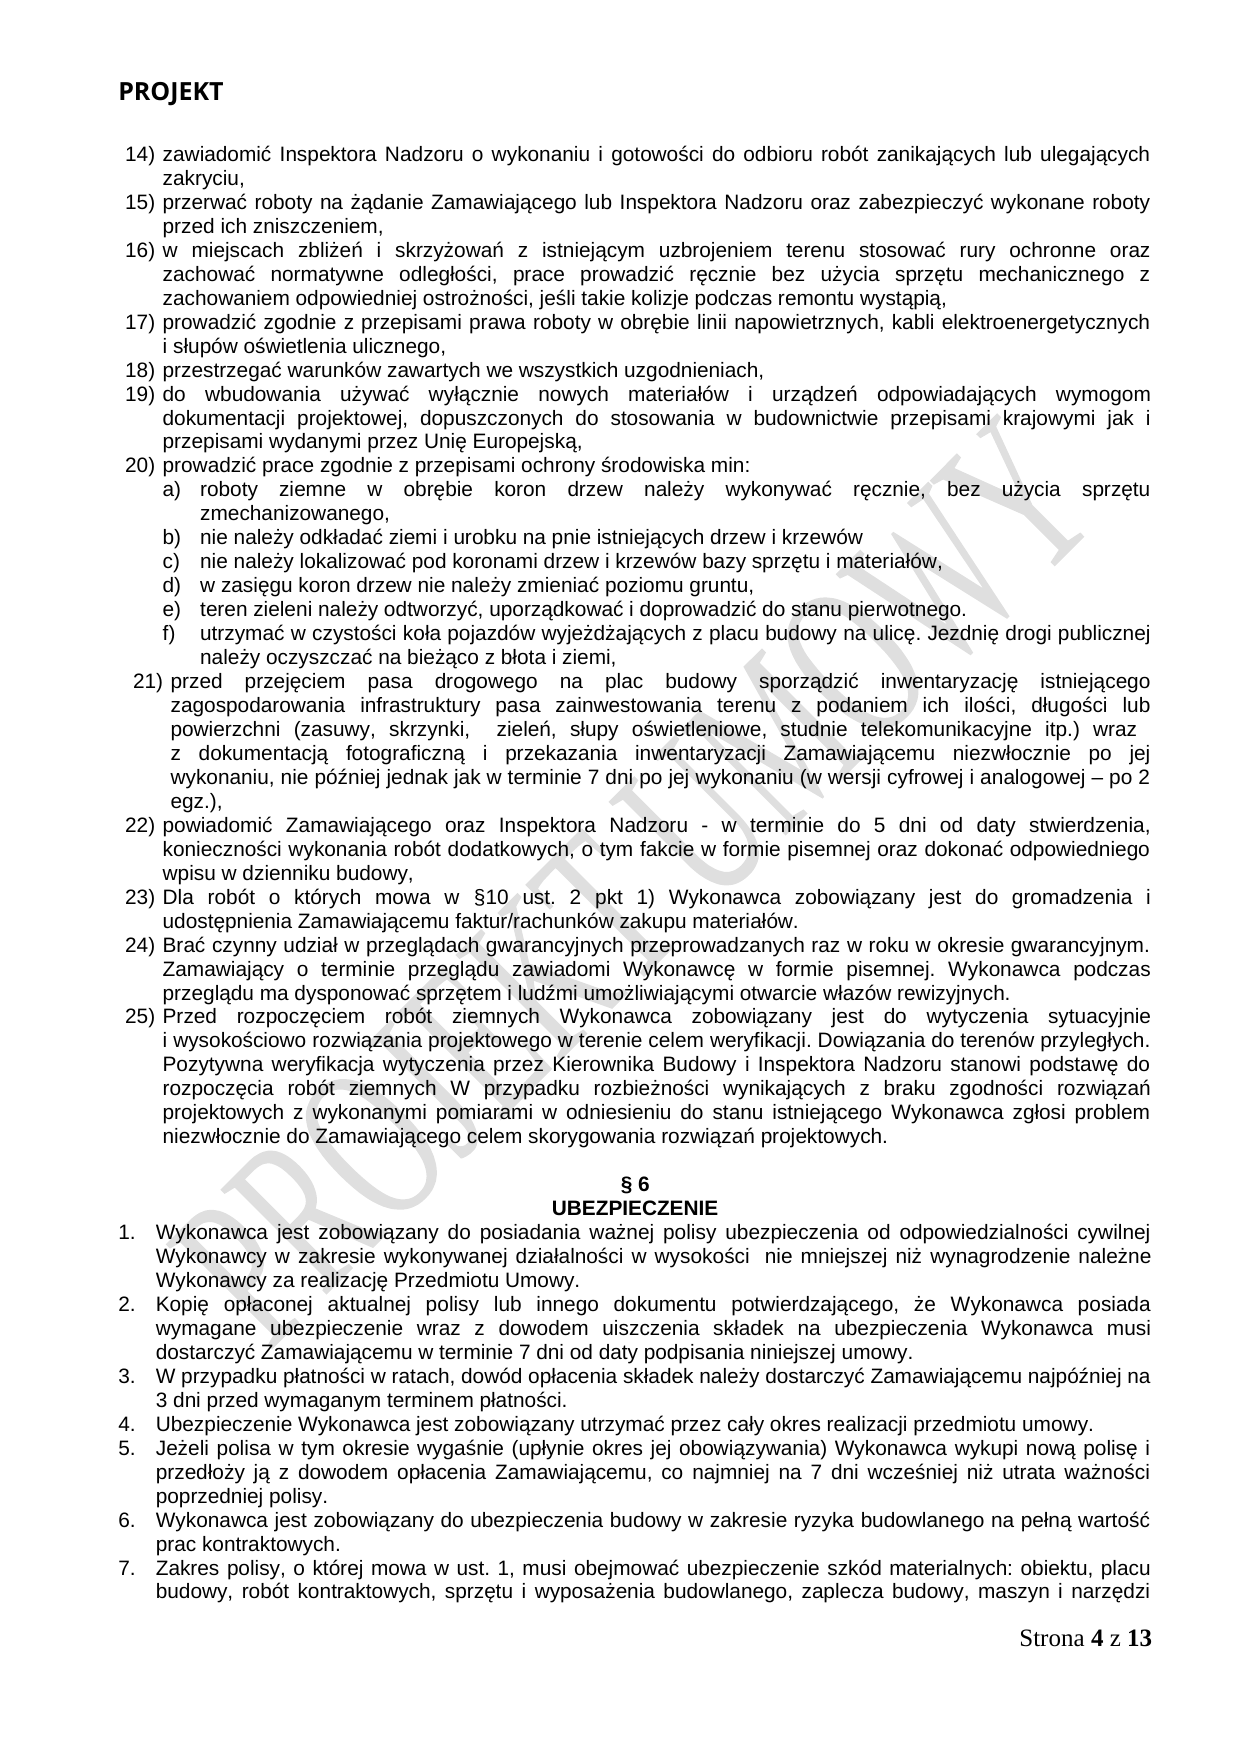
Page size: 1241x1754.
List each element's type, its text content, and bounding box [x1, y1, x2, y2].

list zawiadomić Inspektora Nadzoru o wykonaniu i gotowości do odbioru robót zanikających lub ulegających zakryciu, [125, 142, 1152, 190]
list Brać czynny udział w przeglądach gwarancyjnych przeprowadzanych raz w roku w okresie gwarancyjnym. Zamawiający o terminie przeglądu zawiadomi Wykonawcę w formie pisemnej. Wykonawca podczas przeglądu ma dysponować sprzętem i ludźmi umożliwiającymi otwarcie włazów rewizyjnych. [125, 932, 1152, 1004]
list przestrzegać warunków zawartych we wszystkich uzgodnieniach, [125, 357, 1152, 381]
list Wykonawca jest zobowiązany do ubezpieczenia budowy w zakresie ryzyka budowlanego na pełną wartość prac kontraktowych. [118, 1507, 1152, 1555]
list utrzymać w czystości koła pojazdów wyjeżdżających z placu budowy na ulicę. Jezdnię drogi publicznej należy oczyszczać na bieżąco z błota i ziemi, [162, 621, 1152, 669]
list Dla robót o których mowa w §10 ust. 2 pkt 1) Wykonawca zobowiązany jest do gromadzenia i udostępnienia Zamawiającemu faktur/rachunków zakupu materiałów. [125, 884, 1152, 932]
list teren zieleni należy odtworzyć, uporządkować i doprowadzić do stanu pierwotnego. [162, 597, 1152, 621]
list Ubezpieczenie Wykonawca jest zobowiązany utrzymać przez cały okres realizacji przedmiotu umowy. [118, 1412, 1152, 1436]
list powiadomić Zamawiającego oraz Inspektora Nadzoru - w terminie do 5 dni od daty stwierdzenia, konieczności wykonania robót dodatkowych, o tym fakcie w formie pisemnej oraz dokonać odpowiedniego wpisu w dzienniku budowy, [125, 813, 1152, 884]
list w miejscach zbliżeń i skrzyżowań z istniejącym uzbrojeniem terenu stosować rury ochronne oraz zachować normatywne odległości, prace prowadzić ręcznie bez użycia sprzętu mechanicznego z zachowaniem odpowiedniej ostrożności, jeśli takie kolizje podczas remontu wystąpią, [125, 238, 1152, 309]
list przed przejęciem pasa drogowego na plac budowy sporządzić inwentaryzację istniejącego zagospodarowania infrastruktury pasa zainwestowania terenu z podaniem ich ilości, długości lub powierzchni (zasuwy, skrzynki, zieleń, słupy oświetleniowe, studnie telekomunikacyjne itp.) wraz z dokumentacją fotograficzną i przekazania inwentaryzacji Zamawiającemu niezwłocznie po jej wykonaniu, nie później jednak jak w terminie 7 dni po jej wykonaniu (w wersji cyfrowej i analogowej – po 2 egz.), [133, 669, 1152, 813]
list Kopię opłaconej aktualnej polisy lub innego dokumentu potwierdzającego, że Wykonawca posiada wymagane ubezpieczenie wraz z dowodem uiszczenia składek na ubezpieczenia Wykonawca musi dostarczyć Zamawiającemu w terminie 7 dni od daty podpisania niniejszej umowy. [118, 1292, 1152, 1364]
list nie należy lokalizować pod koronami drzew i krzewów bazy sprzętu i materiałów, [162, 549, 1152, 573]
list w zasięgu koron drzew nie należy zmieniać poziomu gruntu, [162, 573, 1152, 597]
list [118, 1555, 1152, 1603]
list W przypadku płatności w ratach, dowód opłacenia składek należy dostarczyć Zamawiającemu najpóźniej na 3 dni przed wymaganym terminem płatności. [118, 1364, 1152, 1412]
text UBEZPIECZENIE [118, 1196, 1152, 1220]
list Jeżeli polisa w tym okresie wygaśnie (upłynie okres jej obowiązywania) Wykonawca wykupi nową polisę i przedłoży ją z dowodem opłacenia Zamawiającemu, co najmniej na 7 dni wcześniej niż utrata ważności poprzedniej polisy. [118, 1436, 1152, 1507]
list Wykonawca jest zobowiązany do posiadania ważnej polisy ubezpieczenia od odpowiedzialności cywilnej Wykonawcy w zakresie wykonywanej działalności w wysokości nie mniejszej niż wynagrodzenie należne Wykonawcy za realizację Przedmiotu Umowy. [118, 1220, 1152, 1292]
list roboty ziemne w obrębie koron drzew należy wykonywać ręcznie, bez użycia sprzętu zmechanizowanego, [162, 477, 1152, 525]
list do wbudowania używać wyłącznie nowych materiałów i urządzeń odpowiadających wymogom dokumentacji projektowej, dopuszczonych do stosowania w budownictwie przepisami krajowymi jak i przepisami wydanymi przez Unię Europejską, [125, 381, 1152, 453]
list prowadzić zgodnie z przepisami prawa roboty w obrębie linii napowietrznych, kabli elektroenergetycznych i słupów oświetlenia ulicznego, [125, 309, 1152, 357]
text § 6 [118, 1172, 1152, 1196]
list prowadzić prace zgodnie z przepisami ochrony środowiska min: [125, 453, 1152, 477]
list nie należy odkładać ziemi i urobku na pnie istniejących drzew i krzewów [162, 525, 1152, 549]
list Przed rozpoczęciem robót ziemnych Wykonawca zobowiązany jest do wytyczenia sytuacyjnie i wysokościowo rozwiązania projektowego w terenie celem weryfikacji. Dowiązania do terenów przyległych. Pozytywna weryfikacja wytyczenia przez Kierownika Budowy i Inspektora Nadzoru stanowi podstawę do rozpoczęcia robót ziemnych W przypadku rozbieżności wynikających z braku zgodności rozwiązań projektowych z wykonanymi pomiarami w odniesieniu do stanu istniejącego Wykonawca zgłosi problem niezwłocznie do Zamawiającego celem skorygowania rozwiązań projektowych. [125, 1004, 1152, 1148]
list przerwać roboty na żądanie Zamawiającego lub Inspektora Nadzoru oraz zabezpieczyć wykonane roboty przed ich zniszczeniem, [125, 190, 1152, 238]
